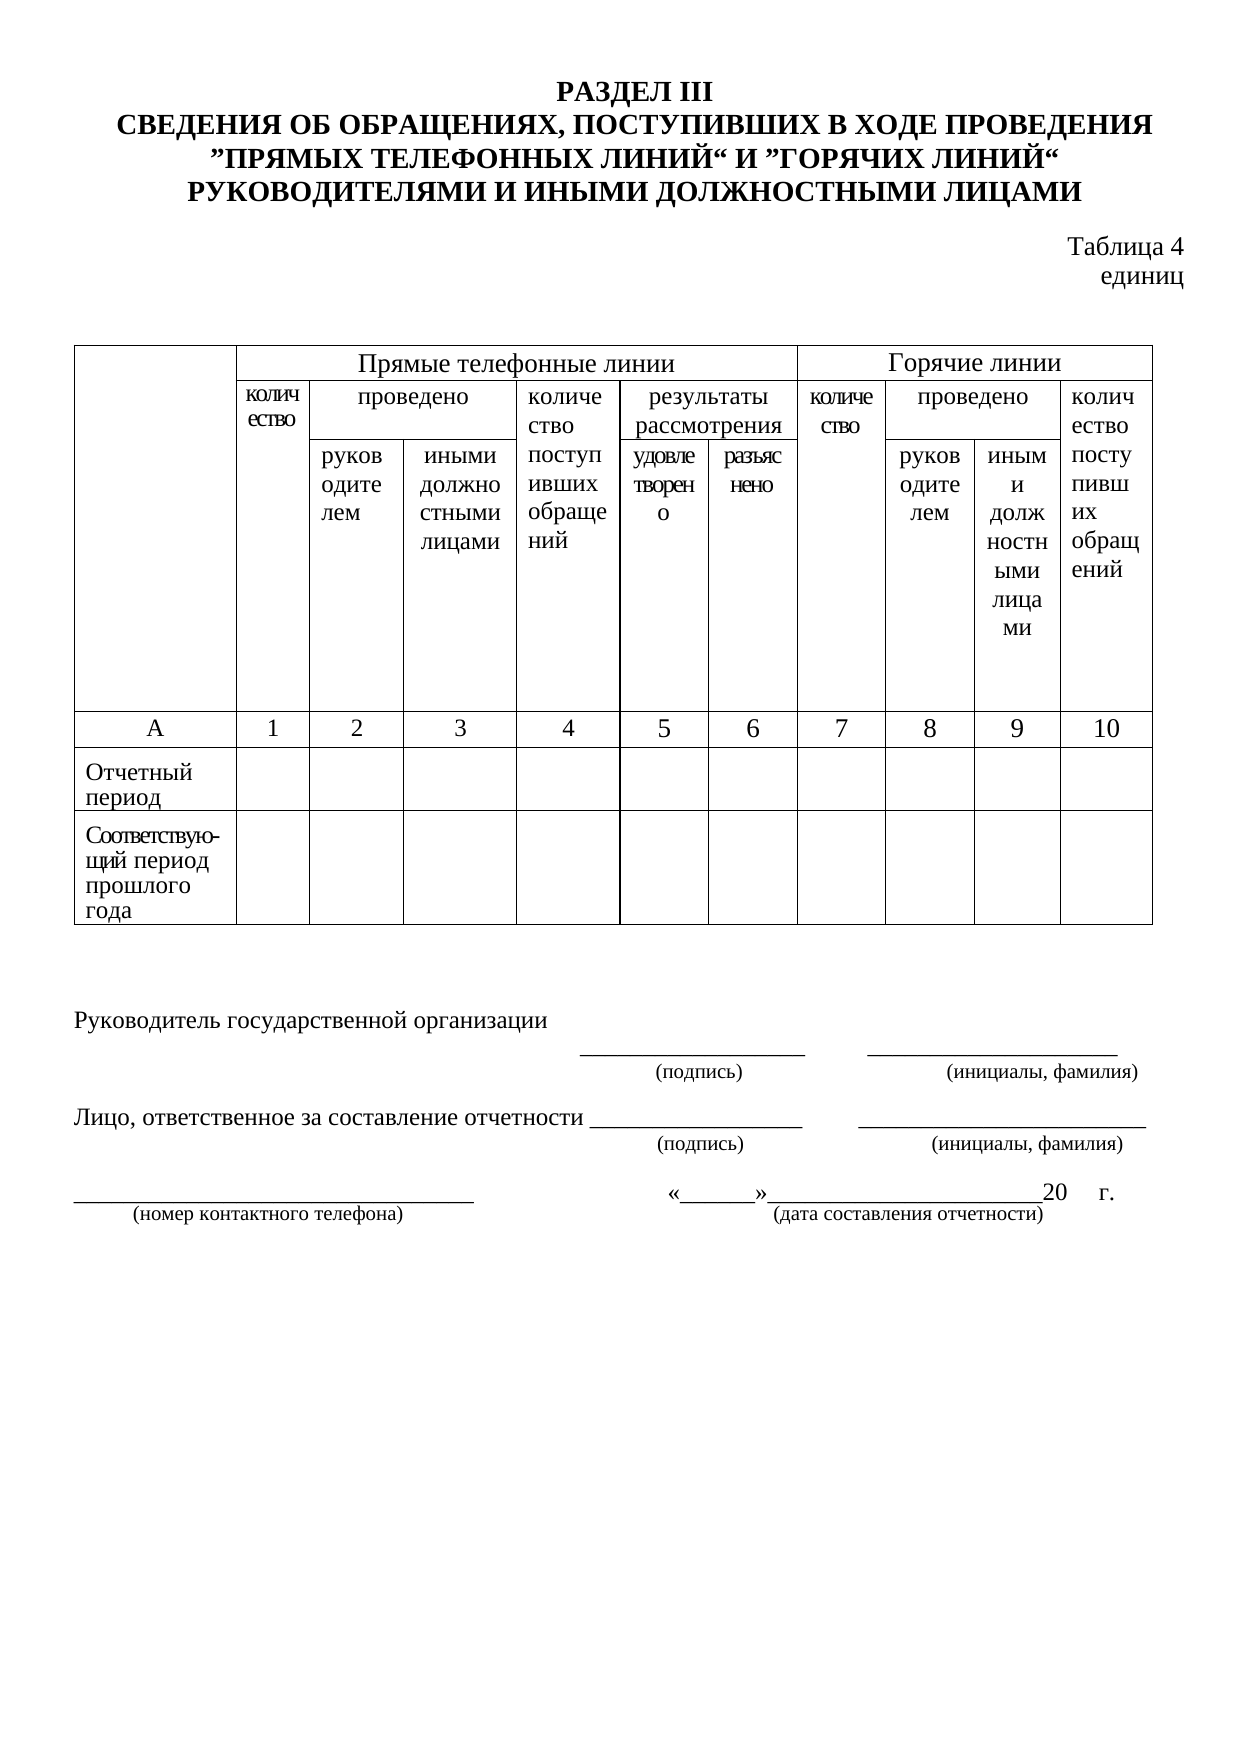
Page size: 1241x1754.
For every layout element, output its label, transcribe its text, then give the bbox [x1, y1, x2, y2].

text ________________________________ «______»______________________20 г. [73, 1180, 1196, 1205]
text (подпись) (инициалы, фамилия) [73, 1058, 1196, 1083]
table_cell [404, 748, 516, 810]
table_cell [709, 811, 797, 924]
table_cell [404, 811, 516, 924]
table_cell руководителем [310, 440, 403, 711]
text РАЗДЕЛ III [73, 74, 1196, 107]
table_cell 5 [621, 712, 708, 747]
table_cell [517, 811, 619, 924]
table_cell [1061, 748, 1152, 810]
table_cell [621, 748, 708, 810]
text (номер контактного телефона) (дата составления отчетности) [73, 1205, 1196, 1224]
table_cell 7 [798, 712, 885, 747]
text (подпись) (инициалы, фамилия) [73, 1131, 1196, 1155]
table_cell иными должностными лицами [975, 440, 1060, 711]
table_cell 3 [404, 712, 516, 747]
text РУКОВОДИТЕЛЯМИ И ИНЫМИ ДОЛЖНОСТНЫМИ ЛИЦАМИ [73, 174, 1196, 208]
table_cell [237, 748, 309, 810]
text Лицо, ответственное за составление отчетности _________________ _______________________ [73, 1102, 1196, 1131]
table_cell 9 [975, 712, 1060, 747]
table_cell [310, 748, 403, 810]
table_cell [709, 748, 797, 810]
table_cell удовлетворено [621, 440, 708, 711]
table_header Горячие линии [798, 346, 1152, 380]
table_cell [798, 748, 885, 810]
table_cell количество [798, 381, 885, 711]
text СВЕДЕНИЯ ОБ ОБРАЩЕНИЯХ, ПОСТУПИВШИХ В ХОДЕ ПРОВЕДЕНИЯ ˮПРЯМЫХ ТЕЛЕФОННЫХ ЛИНИЙ“ И ˮГОРЯЧИХ ЛИНИЙ“ [73, 107, 1196, 174]
table_header [75, 346, 236, 711]
table_cell иными должностными лицами [404, 440, 516, 711]
text Таблица 4 единиц [73, 232, 1184, 290]
table_cell [886, 748, 974, 810]
table_cell [798, 811, 885, 924]
table_cell Соответствую-щий период прошлого года [75, 811, 236, 924]
table_cell [310, 811, 403, 924]
table_cell 1 [237, 712, 309, 747]
table_cell [1061, 811, 1152, 924]
table_cell 6 [709, 712, 797, 747]
table_cell проведено [310, 381, 516, 439]
table_cell проведено [886, 381, 1060, 439]
table_cell разъяснено [709, 440, 797, 711]
table_cell 2 [310, 712, 403, 747]
table_cell [975, 748, 1060, 810]
table_cell количество поступивших обращений [517, 381, 619, 711]
table_cell 4 [517, 712, 619, 747]
table_cell 10 [1061, 712, 1152, 747]
table_cell 8 [886, 712, 974, 747]
table_cell результаты рассмотрения [621, 381, 797, 439]
table_cell количество поступивших обращений [1061, 381, 1152, 711]
table_cell Отчетный период [75, 748, 236, 810]
table_cell [975, 811, 1060, 924]
table_cell [237, 811, 309, 924]
table_cell А [75, 712, 236, 747]
table_cell [621, 811, 708, 924]
table_cell руководителем [886, 440, 974, 711]
text Руководитель государственной организации __________________ ____________________ [73, 1008, 1196, 1058]
table_cell количество [237, 381, 309, 711]
table_cell [886, 811, 974, 924]
table_header Прямые телефонные линии [237, 346, 797, 380]
table_cell [517, 748, 619, 810]
